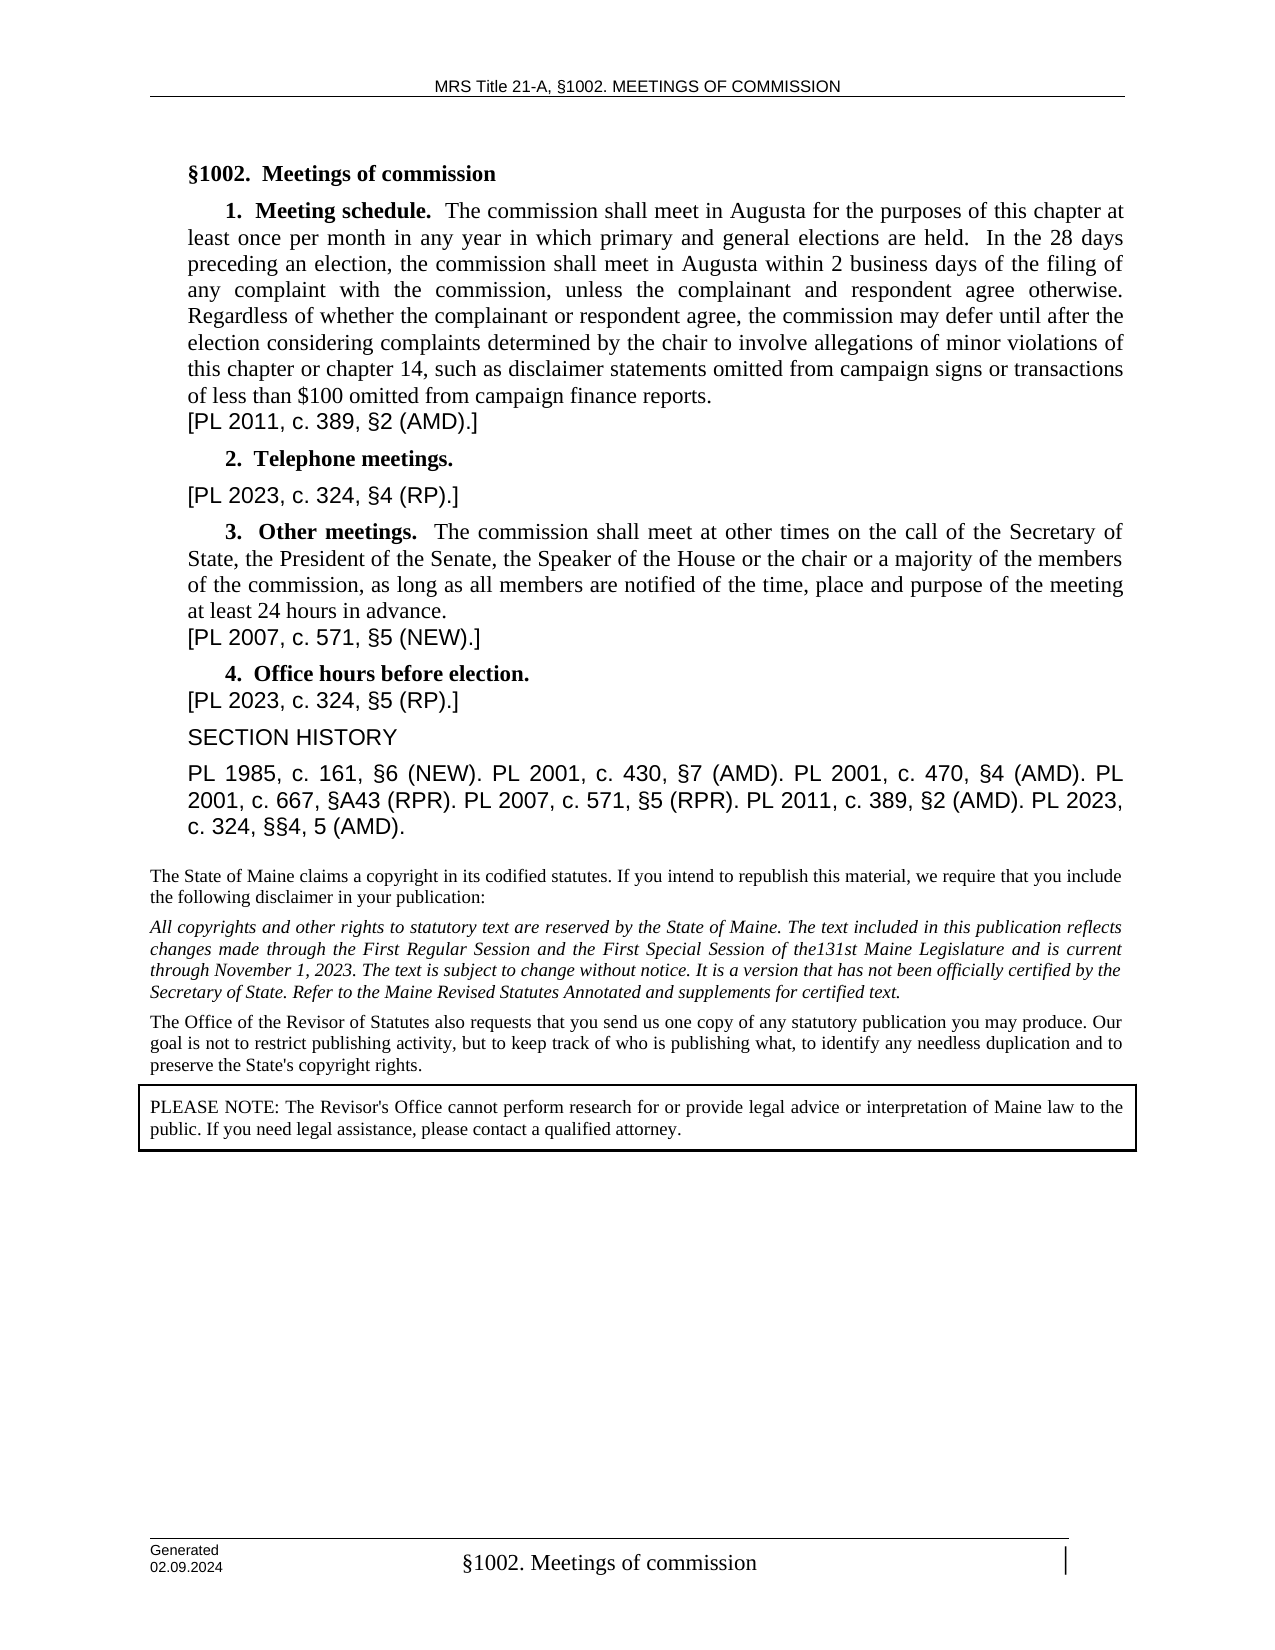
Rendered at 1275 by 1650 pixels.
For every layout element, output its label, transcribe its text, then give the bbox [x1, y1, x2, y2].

text The Office of the Revisor of Statutes also requests that you send us one copy of any statutory publication you may produce. Our goal is not to restrict publishing activity, but to keep track of who is publishing what, to identify any needless duplication and to preserve the State's copyright rights. [150, 1011, 1125, 1075]
text PLEASE NOTE: The Revisor's Office cannot perform research for or provide legal advice or interpretation of Maine law to the public. If you need legal assistance, please contact a qualified attorney. [140, 1086, 1135, 1149]
text 4. Office hours before election. [187, 661, 1125, 687]
text §1002. Meetings of commission [187, 160, 1125, 187]
text All copyrights and other rights to statutory text are reserved by the State of Maine. The text included in this publication reflects changes made through the First Regular Session and the First Special Session of the131st Maine Legislature and is current through November 1, 2023 . The text is subject to change without notice. It is a version that has not been officially certified by the Secretary of State. Refer to the Maine Revised Statutes Annotated and supplements for certified text. [150, 916, 1125, 1002]
text [PL 2023, c. 324, §4 (RP).] [187, 482, 1125, 508]
text [PL 2011, c. 389, §2 (AMD).] [187, 408, 1125, 434]
text 1. Meeting schedule. The commission shall meet in Augusta for the purposes of this chapter at least once per month in any year in which primary and general elections are held. In the 28 days preceding an election, the commission shall meet in Augusta within 2 business days of the filing of any complaint with the commission, unless the complainant and respondent agree otherwise. Regardless of whether the complainant or respondent agree, the commission may defer until after the election considering complaints determined by the chair to involve allegations of minor violations of this chapter or chapter 14, such as disclaimer statements omitted from campaign signs or transactions of less than $100 omitted from campaign finance reports. [187, 197, 1125, 408]
text 3. Other meetings. The commission shall meet at other times on the call of the Secretary of State, the President of the Senate, the Speaker of the House or the chair or a majority of the members of the commission, as long as all members are notified of the time, place and purpose of the meeting at least 24 hours in advance. [187, 518, 1125, 624]
text PL 1985, c. 161, §6 (NEW). PL 2001, c. 430, §7 (AMD). PL 2001, c. 470, §4 (AMD). PL 2001, c. 667, §A43 (RPR). PL 2007, c. 571, §5 (RPR). PL 2011, c. 389, §2 (AMD). PL 2023, c. 324, §§4, 5 (AMD). [187, 760, 1125, 839]
text SECTION HISTORY [187, 724, 1125, 750]
text The State of Maine claims a copyright in its codified statutes. If you intend to republish this material, we require that you include the following disclaimer in your publication: [150, 864, 1125, 908]
text 2. Telephone meetings. [187, 445, 1125, 471]
text [PL 2023, c. 324, §5 (RP).] [187, 687, 1125, 713]
text [PL 2007, c. 571, §5 (NEW).] [187, 624, 1125, 650]
